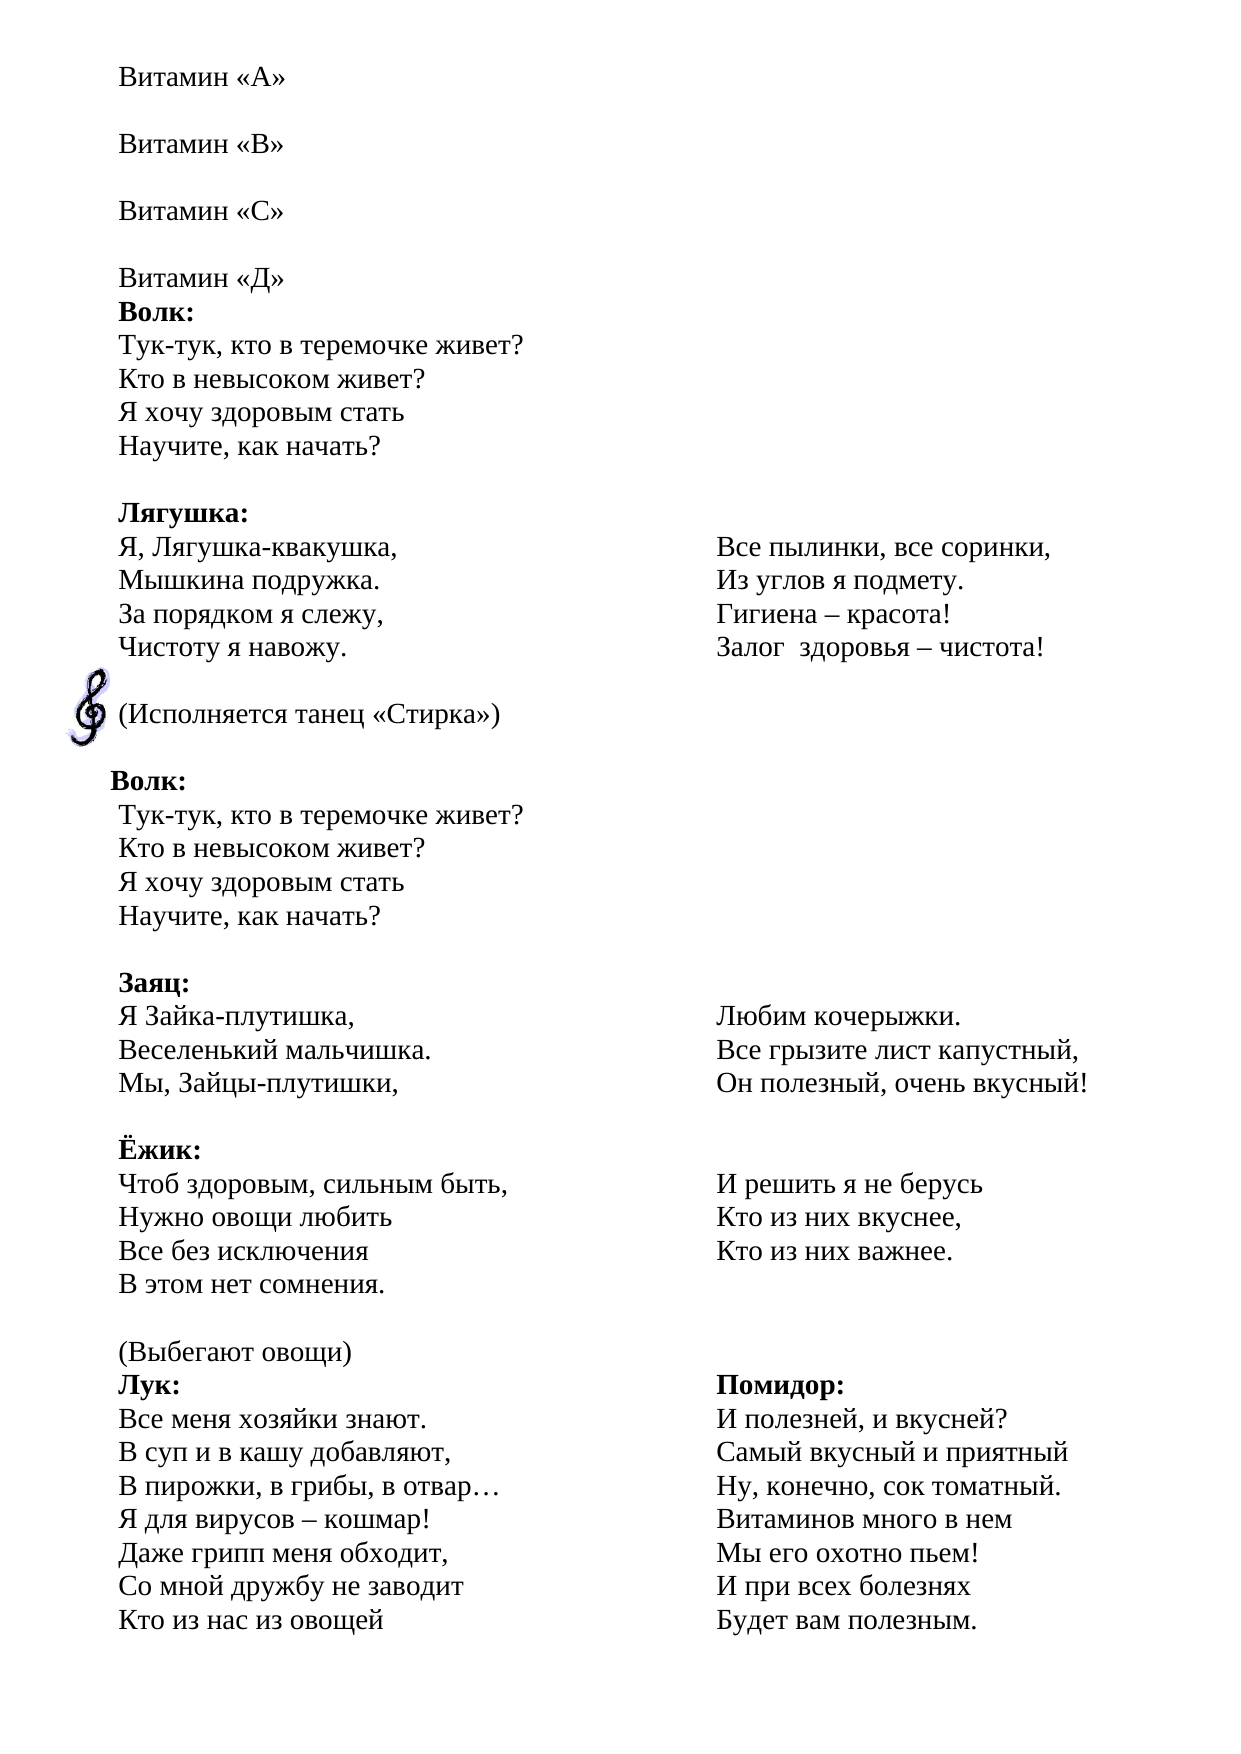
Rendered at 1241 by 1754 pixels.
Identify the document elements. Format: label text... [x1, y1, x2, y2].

text Волк: [59, 763, 1181, 797]
text Витамин «А» [118, 59, 1181, 93]
text В этом нет сомнения. [118, 1267, 583, 1300]
text Из углов я подмету. [716, 562, 1181, 596]
text За порядком я слежу, [118, 596, 583, 629]
text В суп и в кашу добавляют, [118, 1434, 583, 1468]
text Я для вирусов – кошмар! [118, 1501, 583, 1535]
text Самый вкусный и приятный [716, 1434, 1181, 1468]
text Будет вам полезным. [716, 1602, 1181, 1636]
text Гигиена – красота! [716, 596, 1181, 629]
text Кто в невысоком живет? [118, 361, 1181, 394]
text Витамин «Д» [118, 260, 1181, 294]
text Мы его охотно пьем! [716, 1535, 1181, 1568]
text Я хочу здоровым стать [118, 864, 1181, 898]
text Даже грипп меня обходит, [118, 1535, 583, 1568]
text Все пылинки, все соринки, [716, 529, 1181, 562]
text Любим кочерыжки. [716, 998, 1181, 1032]
text Я Зайка-плутишка, [118, 998, 583, 1032]
text Научите, как начать? [118, 428, 1181, 462]
text Тук-тук, кто в теремочке живет? [118, 797, 1181, 831]
text Мышкина подружка. [118, 562, 583, 596]
text Я хочу здоровым стать [118, 394, 1181, 428]
text Кто из них вкуснее, [716, 1199, 1181, 1233]
text Ёжик: [118, 1132, 1181, 1166]
text Я, Лягушка-квакушка, [118, 529, 583, 562]
text Волк: [118, 294, 1181, 327]
text И решить я не берусь [716, 1166, 1181, 1199]
text И при всех болезнях [716, 1568, 1181, 1602]
text Залог здоровья – чистота! [716, 629, 1181, 663]
text Ну, конечно, сок томатный. [716, 1468, 1181, 1501]
text Все без исключения [118, 1233, 583, 1267]
text Веселенький мальчишка. [118, 1032, 583, 1065]
text Нужно овощи любить [118, 1199, 583, 1233]
text Научите, как начать? [118, 898, 1181, 931]
text Чистоту я навожу. [118, 629, 583, 663]
text Тук-тук, кто в теремочке живет? [118, 327, 1181, 361]
text Кто из них важнее. [716, 1233, 1181, 1267]
text Витамин «С» [118, 193, 1181, 227]
text Лягушка: [118, 495, 1181, 529]
text Чтоб здоровым, сильным быть, [118, 1166, 583, 1199]
text Витаминов много в нем [716, 1501, 1181, 1535]
picture [65, 667, 110, 748]
text Помидор: [716, 1367, 1181, 1401]
text Витамин «В» [118, 126, 1181, 160]
text Все грызите лист капустный, [716, 1032, 1181, 1065]
text В пирожки, в грибы, в отвар… [118, 1468, 583, 1501]
text Кто в невысоком живет? [118, 831, 1181, 864]
text Он полезный, очень вкусный! [716, 1065, 1181, 1099]
text Со мной дружбу не заводит [118, 1568, 583, 1602]
text Все меня хозяйки знают. [118, 1401, 583, 1434]
text (Исполняется танец «Стирка») [118, 696, 1181, 730]
text Мы, Зайцы-плутишки, [118, 1065, 583, 1099]
text Лук: [118, 1367, 583, 1401]
text Заяц: [118, 965, 1181, 998]
text И полезней, и вкусней? [716, 1401, 1181, 1434]
text (Выбегают овощи) [118, 1334, 1181, 1367]
text Кто из нас из овощей [118, 1602, 583, 1636]
